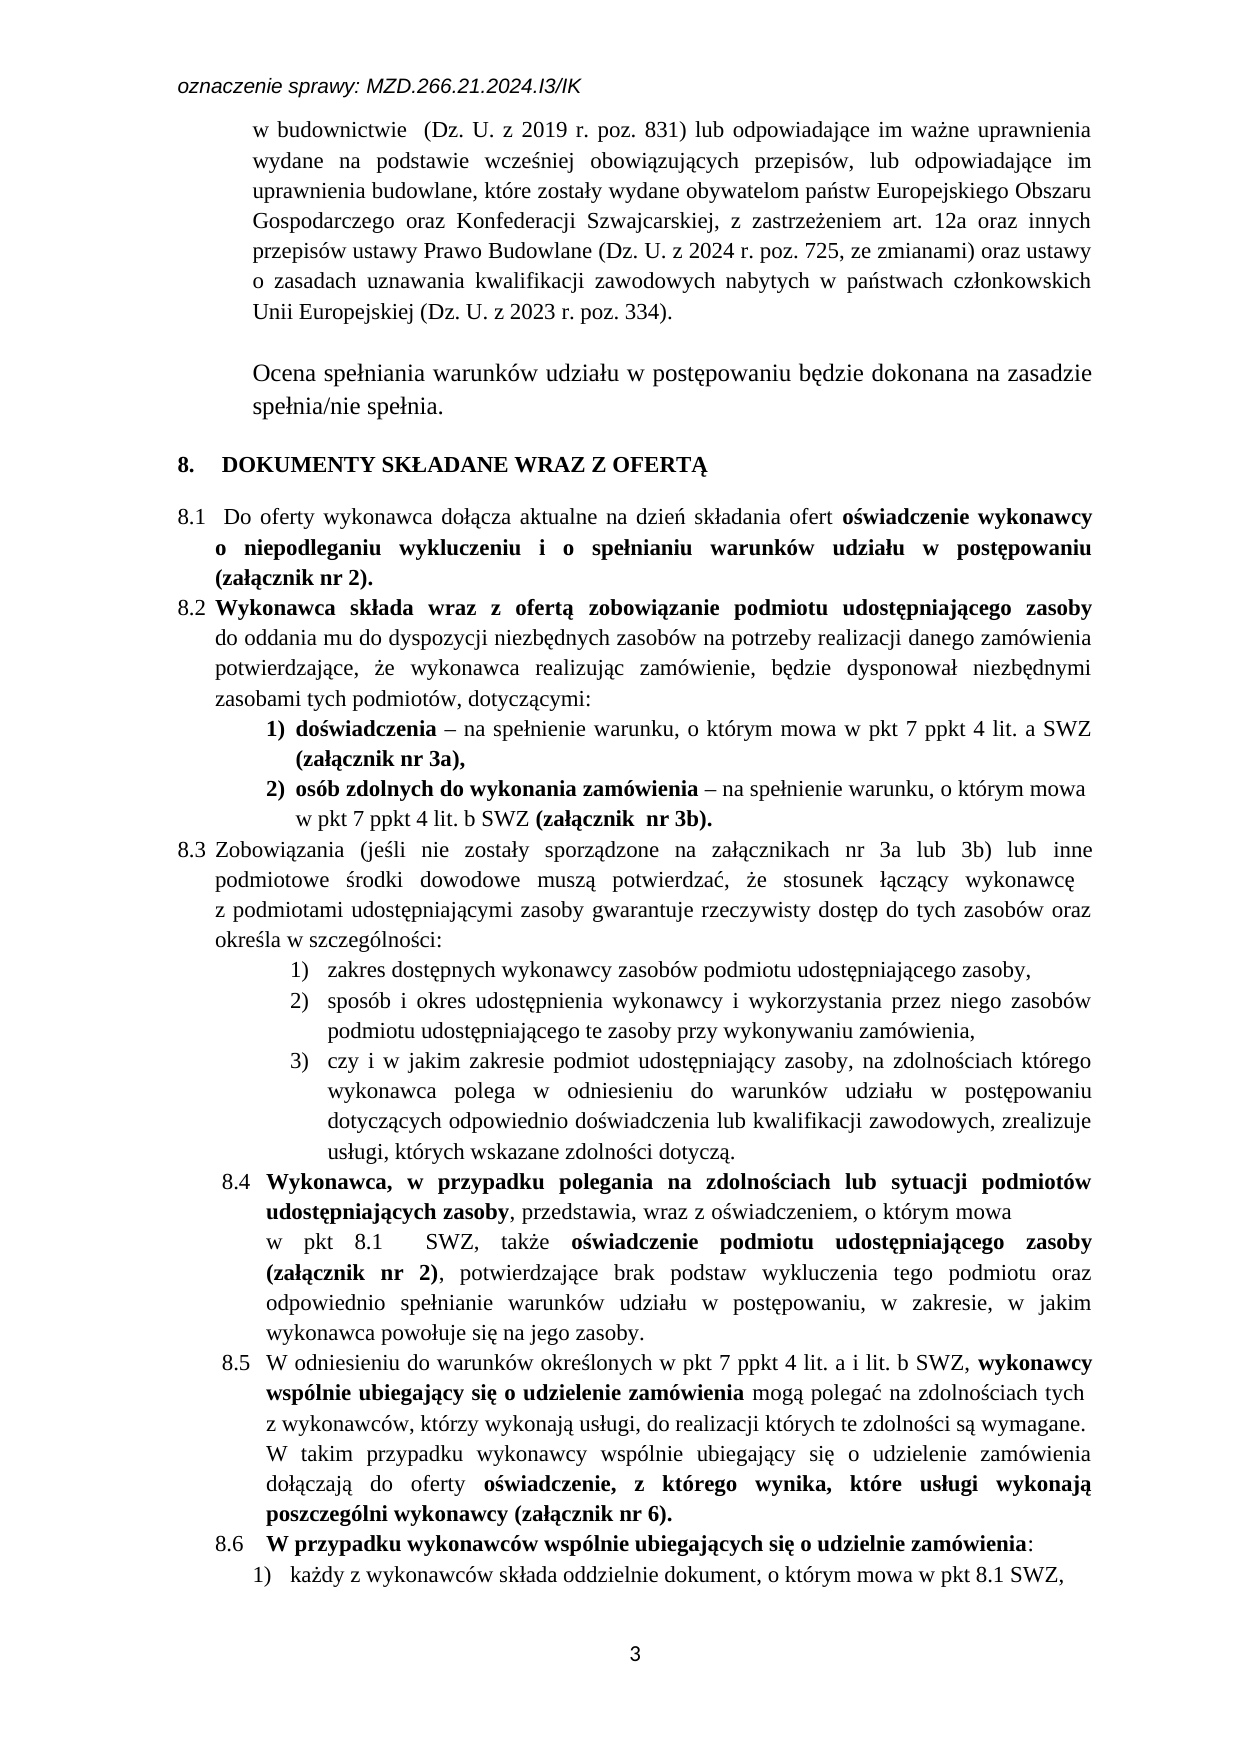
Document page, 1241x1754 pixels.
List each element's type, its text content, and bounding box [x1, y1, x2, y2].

list W odniesieniu do warunków określonych w pkt 7 ppkt 4 lit. a i lit. b SWZ, wykonawcy wspólnie ubiegający się o udzielenie zamówienia mogą polegać na zdolnościach tych z wykonawców, którzy wykonają usługi, do realizacji których te zdolności są wymagane. [222, 1349, 1092, 1436]
list DOKUMENTY SKŁADANE WRAZ Z OFERTĄ [177, 451, 1092, 477]
list zakres dostępnych wykonawcy zasobów podmiotu udostępniającego zasoby, [290, 956, 1092, 983]
list Do oferty wykonawca dołącza aktualne na dzień składania ofert oświadczenie wykonawcy o niepodleganiu wykluczeniu i o spełnianiu warunków udziału w postępowaniu (załącznik nr 2). [177, 503, 1092, 590]
list każdy z wykonawców składa oddzielnie dokument, o którym mowa w pkt 8.1 SWZ, [252, 1561, 1092, 1587]
text Ocena spełniania warunków udziału w postępowaniu będzie dokonana na zasadzie spełnia/nie spełnia. [252, 358, 1092, 420]
list Wykonawca składa wraz z ofertą zobowiązanie podmiotu udostępniającego zasoby do oddania mu do dyspozycji niezbędnych zasobów na potrzeby realizacji danego zamówienia potwierdzające, że wykonawca realizując zamówienie, będzie dysponował niezbędnymi zasobami tych podmiotów, dotyczącymi: [177, 594, 1092, 711]
list Wykonawca, w przypadku polegania na zdolnościach lub sytuacji podmiotów udostępniających zasoby, przedstawia, wraz z oświadczeniem, o którym mowa w pkt 8.1 SWZ, także oświadczenie podmiotu udostępniającego zasoby (załącznik nr 2), potwierdzające brak podstaw wykluczenia tego podmiotu oraz odpowiednio spełnianie warunków udziału w postępowaniu, w zakresie, w jakim wykonawca powołuje się na jego zasoby. [222, 1168, 1092, 1345]
list osób zdolnych do wykonania zamówienia – na spełnienie warunku, o którym mowa w pkt 7 ppkt 4 lit. b SWZ (załącznik nr 3b). [266, 775, 1092, 832]
list doświadczenia – na spełnienie warunku, o którym mowa w pkt 7 ppkt 4 lit. a SWZ (załącznik nr 3a), [266, 715, 1092, 771]
list czy i w jakim zakresie podmiot udostępniający zasoby, na zdolnościach którego wykonawca polega w odniesieniu do warunków udziału w postępowaniu dotyczących odpowiednio doświadczenia lub kwalifikacji zawodowych, zrealizuje usługi, których wskazane zdolności dotyczą. [290, 1047, 1092, 1164]
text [252, 117, 1092, 324]
list sposób i okres udostępnienia wykonawcy i wykorzystania przez niego zasobów podmiotu udostępniającego te zasoby przy wykonywaniu zamówienia, [290, 987, 1092, 1043]
list Zobowiązania (jeśli nie zostały sporządzone na załącznikach nr 3a lub 3b) lub inne podmiotowe środki dowodowe muszą potwierdzać, że stosunek łączący wykonawcę z podmiotami udostępniającymi zasoby gwarantuje rzeczywisty dostęp do tych zasobów oraz określa w szczególności: [177, 836, 1092, 953]
text W takim przypadku wykonawcy wspólnie ubiegający się o udzielenie zamówienia dołączają do oferty oświadczenie, z którego wynika, które usługi wykonają poszczególni wykonawcy (załącznik nr 6). [266, 1440, 1092, 1527]
list W przypadku wykonawców wspólnie ubiegających się o udzielnie zamówienia: [215, 1530, 1092, 1557]
